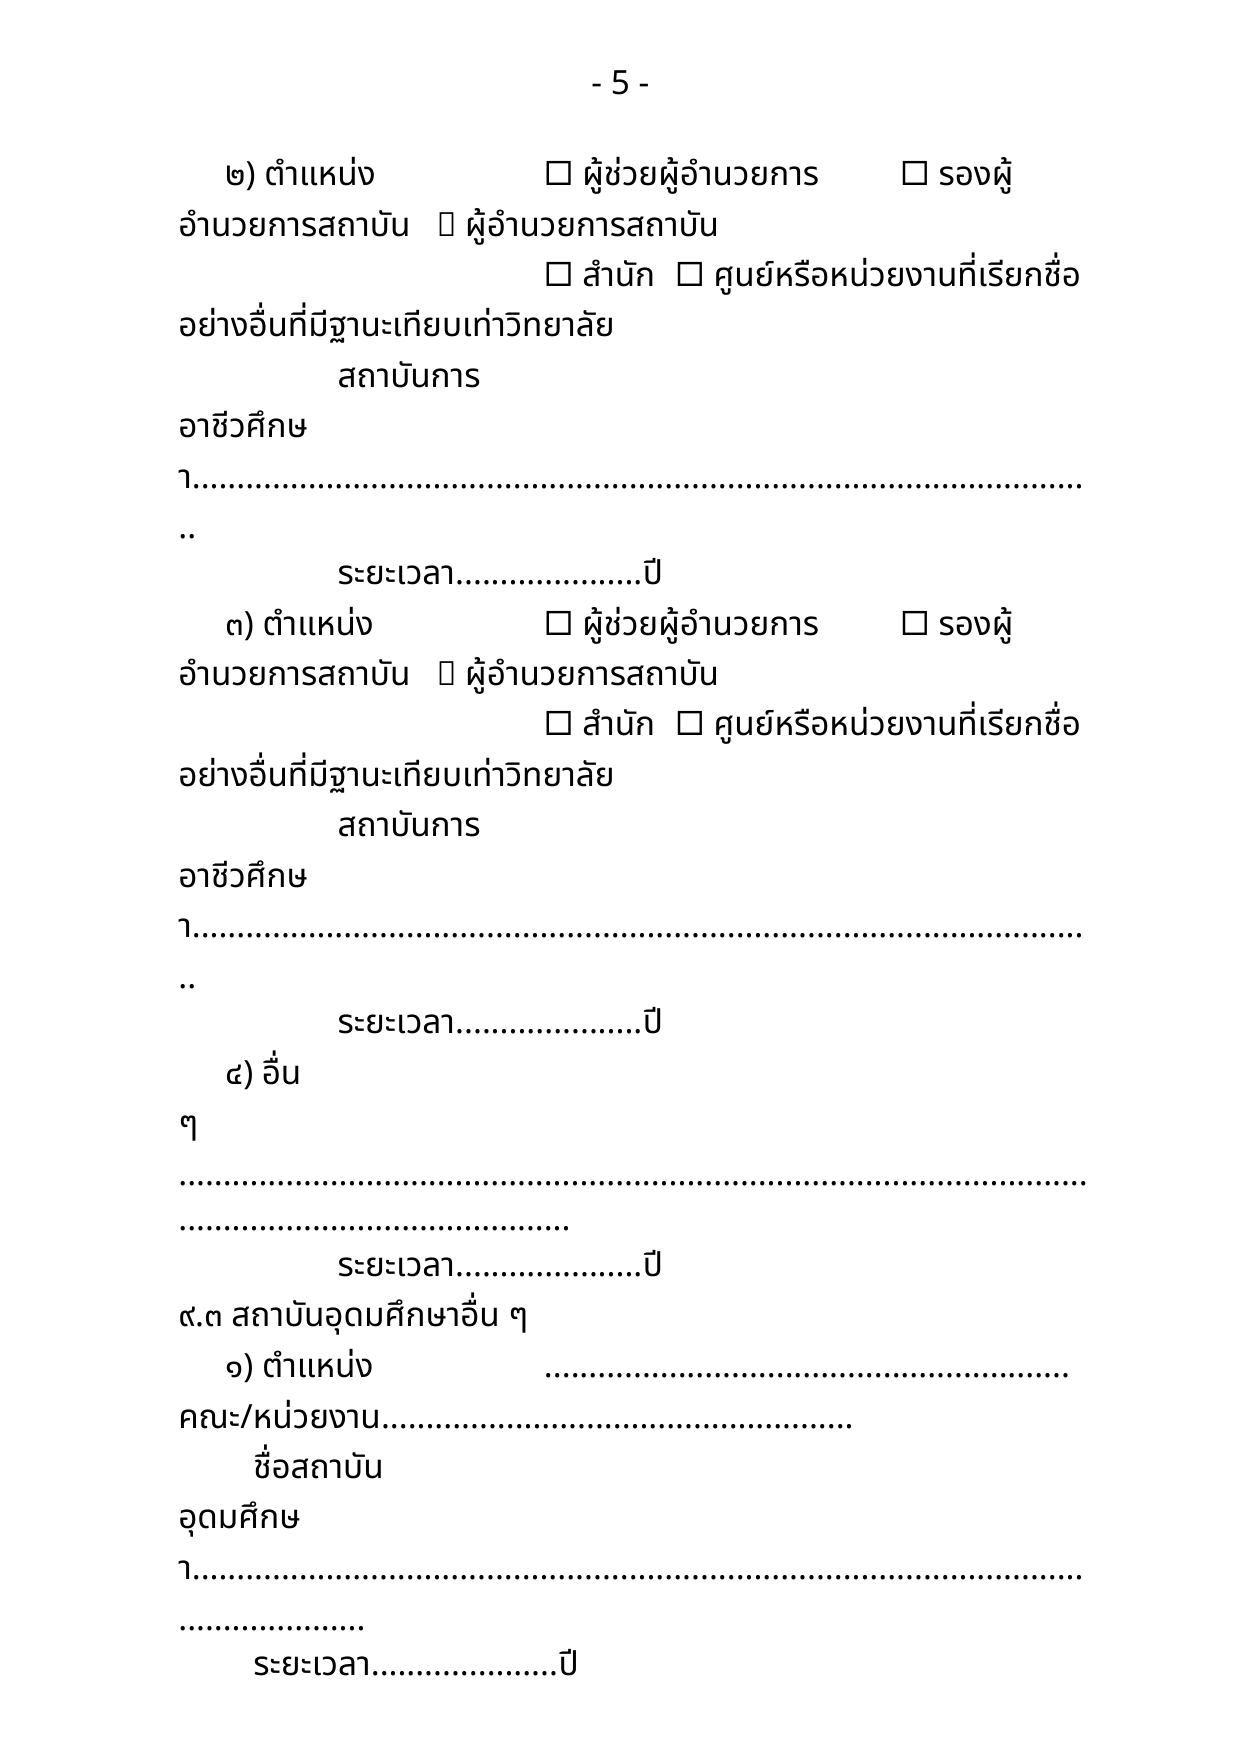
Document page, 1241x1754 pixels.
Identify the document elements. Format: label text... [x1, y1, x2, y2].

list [178, 352, 1090, 549]
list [178, 1443, 1090, 1640]
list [178, 251, 1134, 352]
list ๒) ตำแหน่ง ผู้ช่วยผู้อำนวยการ รองผู้อำนวยการสถาบัน ผู้อำนวยการสถาบัน [178, 150, 1090, 251]
list ๔) อื่น ๆ.................................................................................................................................................. [178, 1049, 1090, 1241]
list ระยะเวลา.....................ปี [178, 1640, 1090, 1691]
list ๙.๓ สถาบันอุดมศึกษาอื่น ๆ [178, 1291, 1090, 1342]
list ระยะเวลา.....................ปี [178, 998, 1090, 1049]
list สำนัก ศูนย์หรือหน่วยงานที่เรียกชื่ออย่างอื่นที่มีฐานะเทียบเท่าวิทยาลัย [178, 700, 1134, 801]
list ระยะเวลา.....................ปี [178, 1241, 1090, 1291]
list ๓) ตำแหน่ง ผู้ช่วยผู้อำนวยการ รองผู้อำนวยการสถาบัน ผู้อำนวยการสถาบัน [178, 599, 1090, 700]
list สถาบันการอาชีวศึกษา...................................................................................................... [178, 801, 1090, 998]
list ระยะเวลา.....................ปี [178, 549, 1090, 599]
list ๑) ตำแหน่ง ........................................................... คณะ/หน่วยงาน..................................................... [178, 1342, 1090, 1443]
